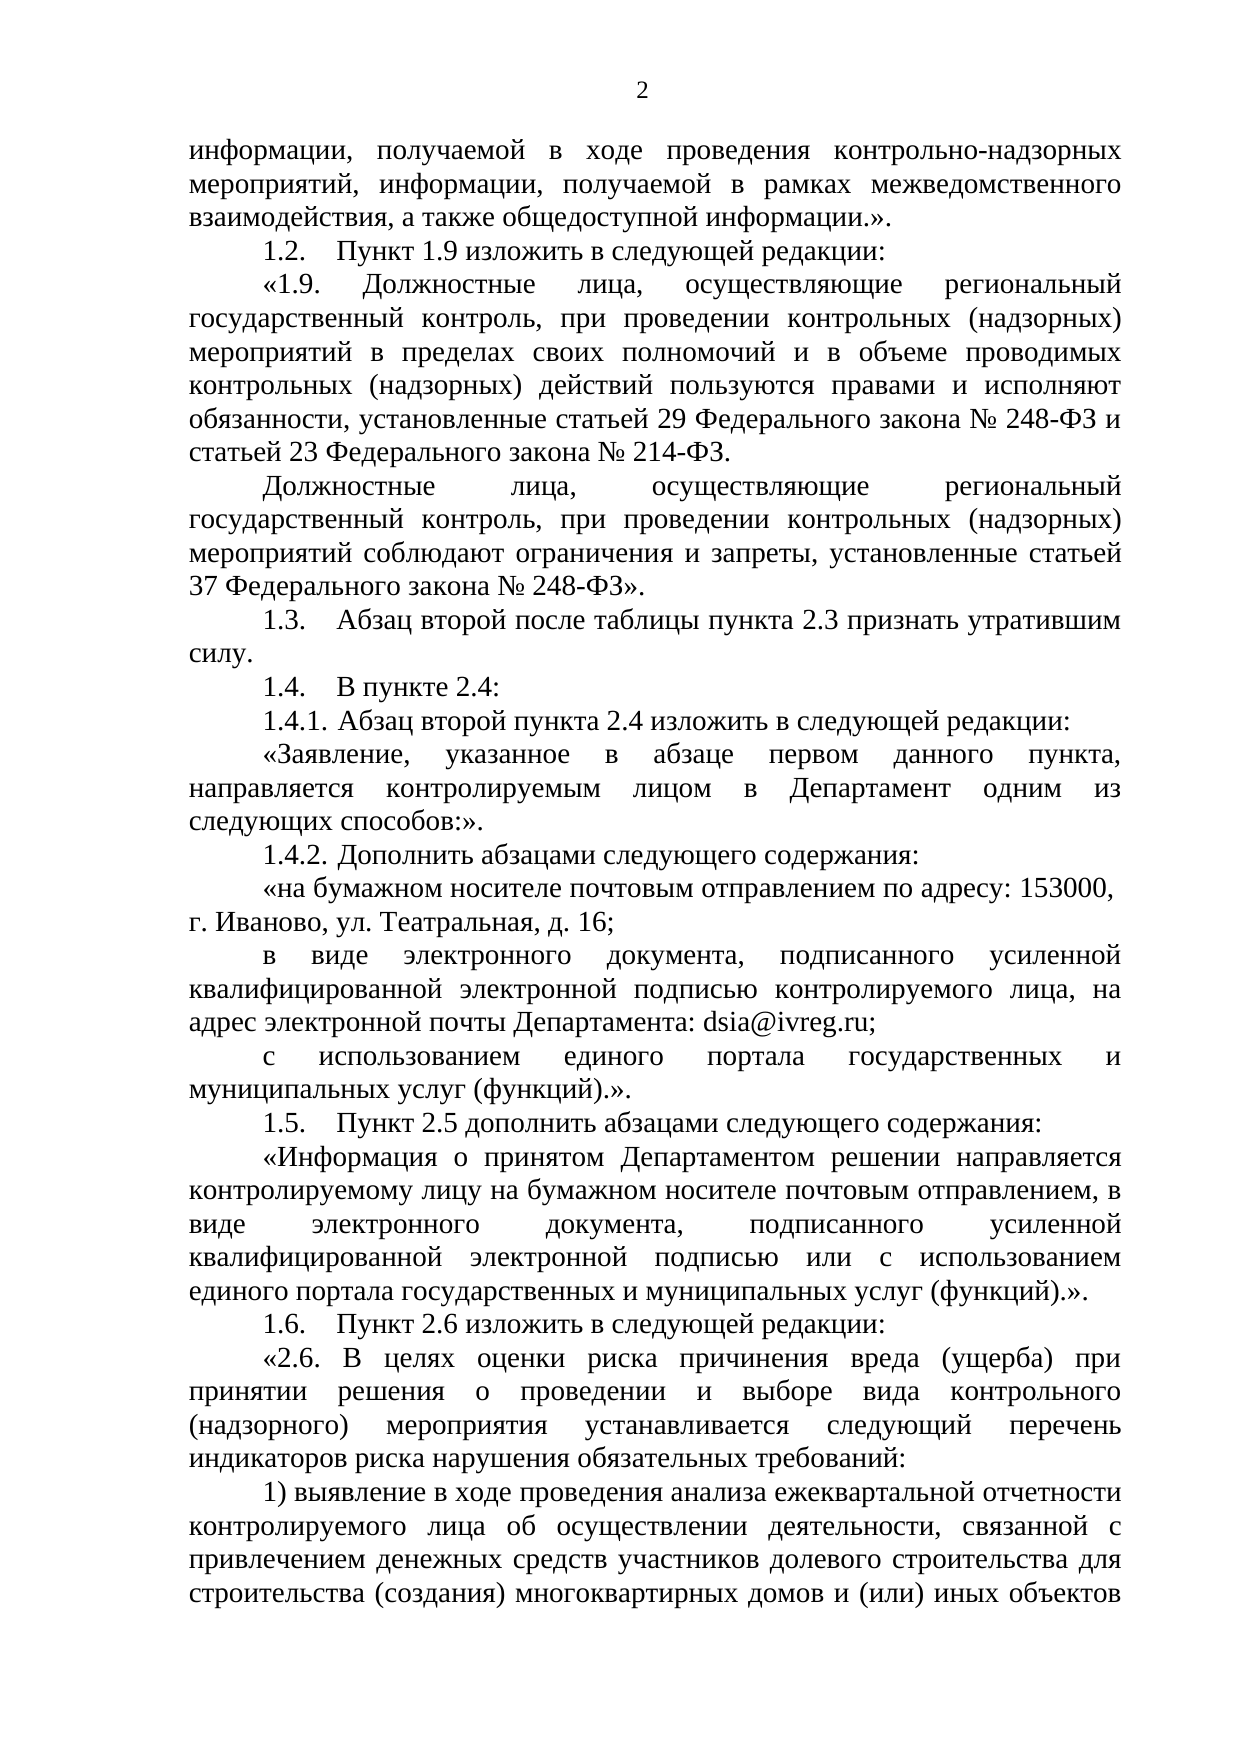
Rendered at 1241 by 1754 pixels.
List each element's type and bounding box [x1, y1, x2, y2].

table_header [177, 133, 1133, 1608]
